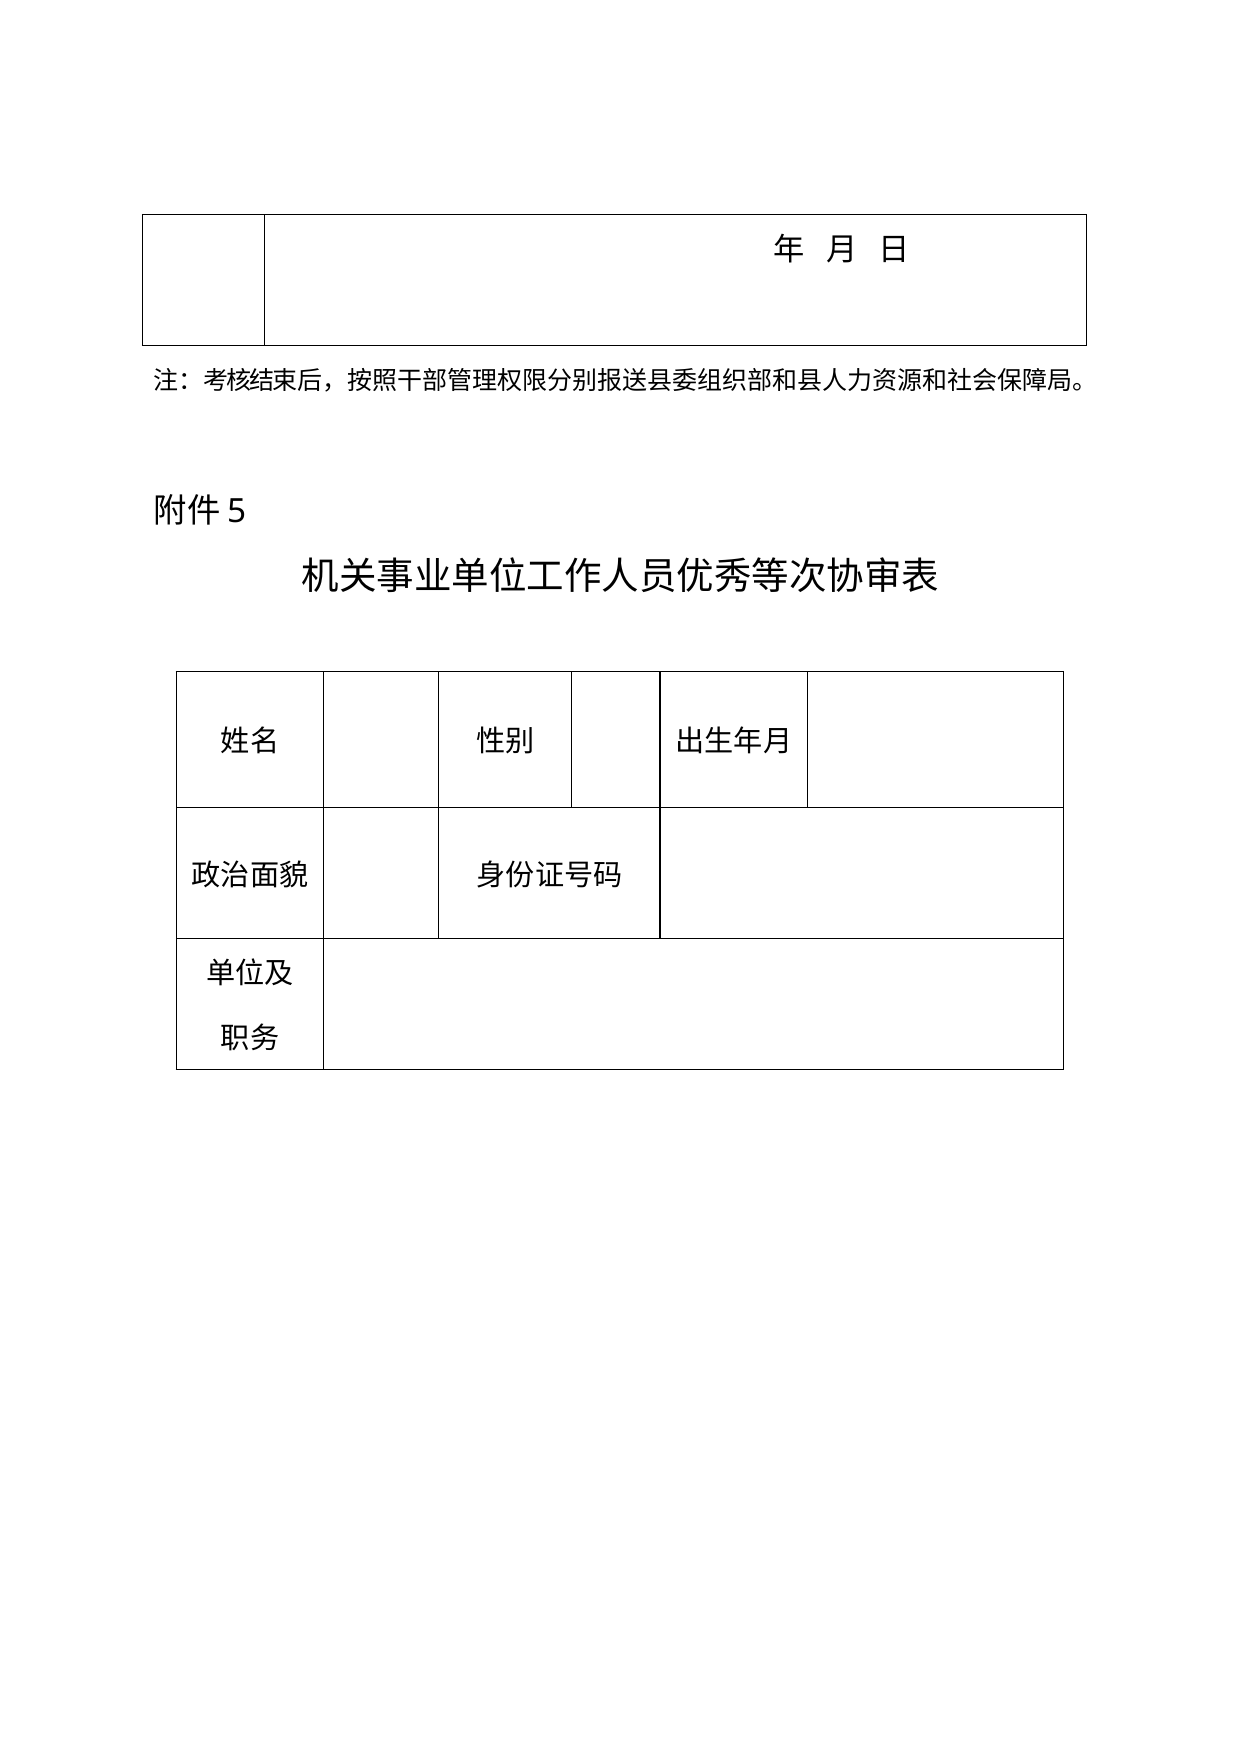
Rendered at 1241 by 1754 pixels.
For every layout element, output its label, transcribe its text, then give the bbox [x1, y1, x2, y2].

table_cell 身份证号码 [439, 808, 659, 938]
table_header 姓名 [177, 672, 323, 807]
table_header [572, 672, 659, 807]
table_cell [143, 215, 264, 345]
table_cell （可附纸） （公章） 年 月 日 [265, 215, 1086, 345]
table_header 性别 [439, 672, 571, 807]
text 注：考核结束后，按照干部管理权限分别报送县委组织部和县人力资源和社会保障局。 [153, 346, 1087, 411]
table_header [808, 672, 1063, 807]
text 附件5 [153, 476, 1087, 541]
table_cell [324, 939, 1063, 1069]
table_cell [324, 808, 438, 938]
table_header 出生年月 [661, 672, 807, 807]
table_header [324, 672, 438, 807]
table_cell [661, 808, 1063, 938]
table_cell 单位及 职务 [177, 939, 323, 1069]
table_cell 政治面貌 [177, 808, 323, 938]
text 机关事业单位工作人员优秀等次协审表 [153, 541, 1087, 606]
